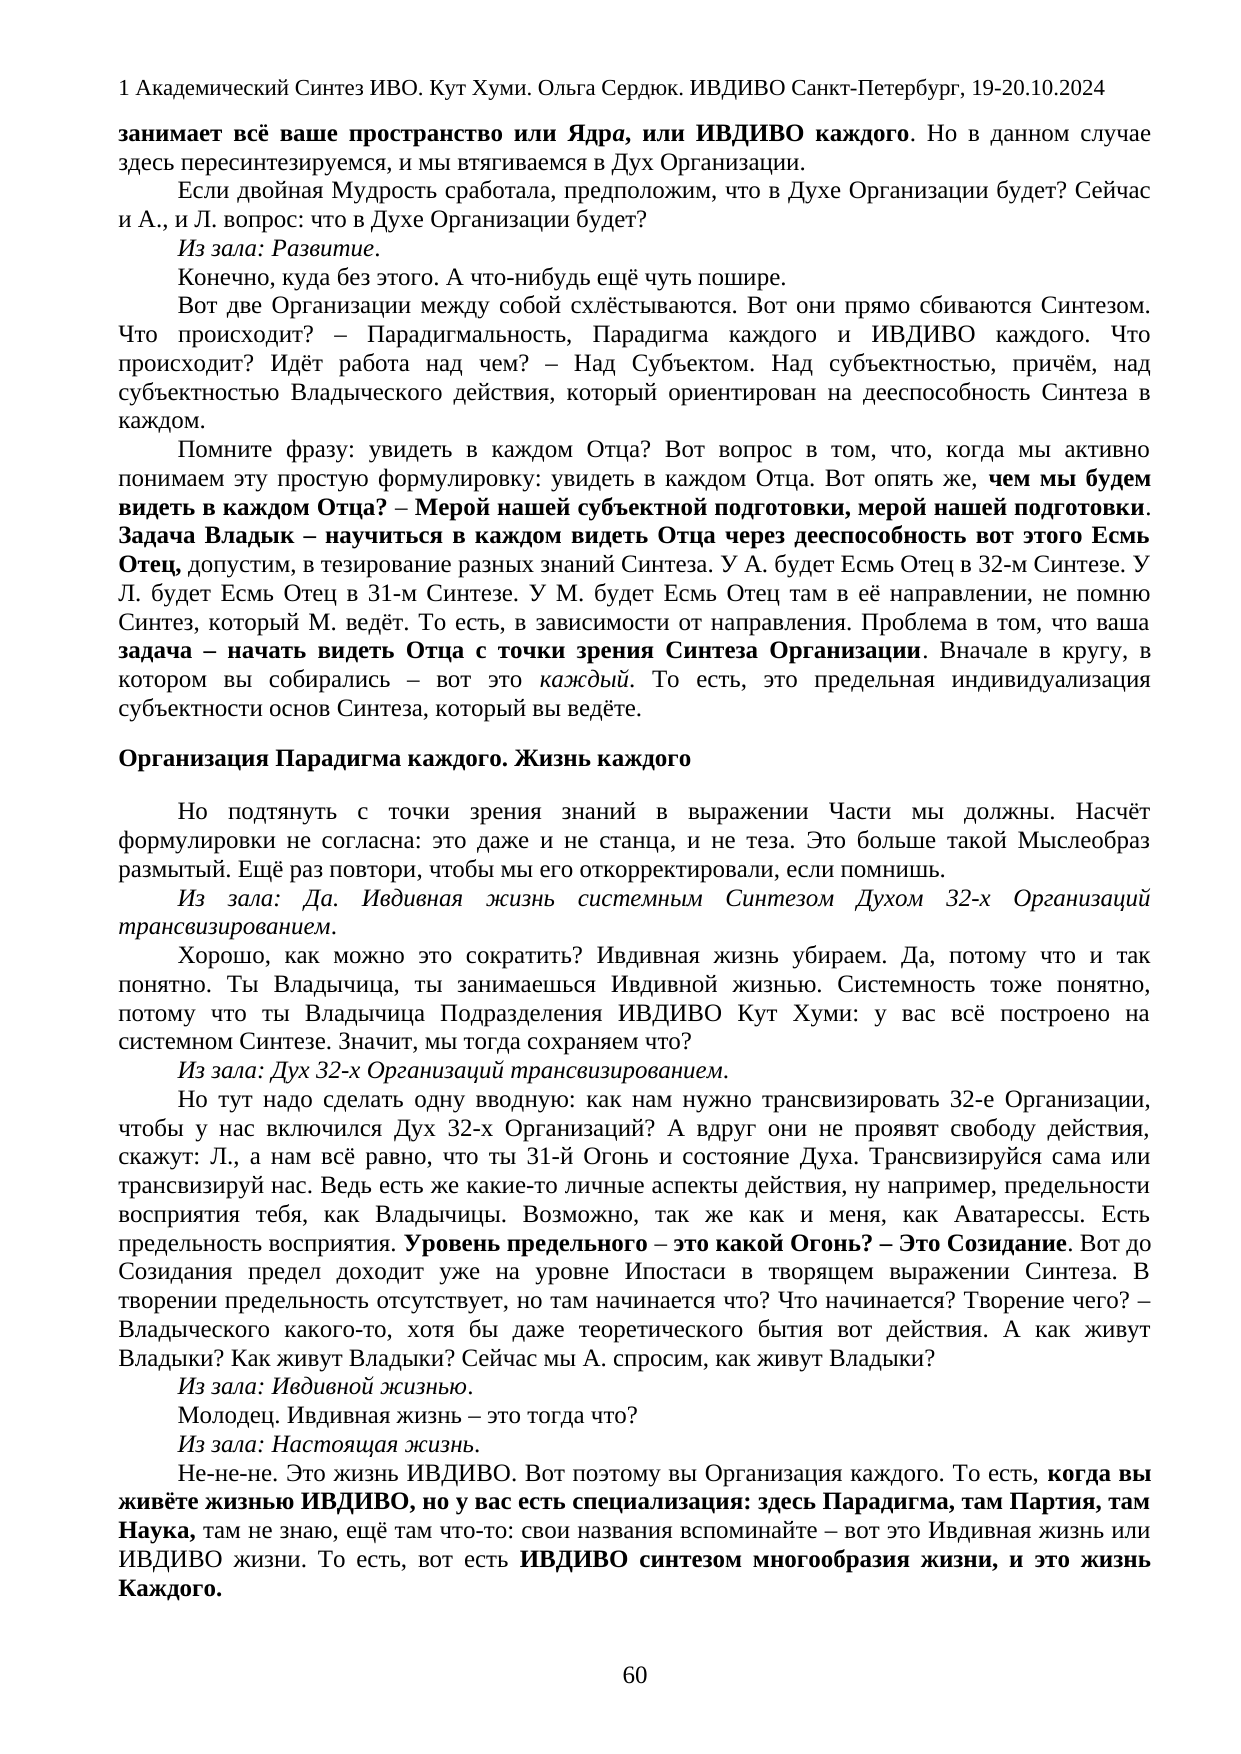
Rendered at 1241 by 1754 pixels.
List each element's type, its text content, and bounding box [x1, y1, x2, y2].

text Молодец. Ивдивная жизнь – это тогда что? [118, 1400, 1152, 1429]
text Вот две Организации между собой схлёстываются. Вот они прямо сбиваются Синтезом. Что происходит? – Парадигмальность, Парадигма каждого и ИВДИВО каждого. Что происходит? Идёт работа над чем? – Над Субъектом. Над субъектностью, причём, над субъектностью Владыческого действия, который ориентирован на дееспособность Синтеза в каждом. [118, 291, 1152, 434]
text Хорошо, как можно это сократить? Ивдивная жизнь убираем. Да, потому что и так понятно. Ты Владычица, ты занимаешься Ивдивной жизнью. Системность тоже понятно, потому что ты Владычица Подразделения ИВДИВО Кут Хуми: у вас всё построено на системном Синтезе. Значит, мы тогда сохраняем что? [118, 940, 1152, 1055]
text Из зала: Да. Ивдивная жизнь системным Синтезом Духом 32-х Организаций трансвизированием. [118, 883, 1152, 940]
text Если двойная Мудрость сработала, предположим, что в Духе Организации будет? Сейчас и А., и Л. вопрос: что в Духе Организации будет? [118, 176, 1152, 233]
text Не-не-не. Это жизнь ИВДИВО. Вот поэтому вы Организация каждого. То есть, когда вы живёте жизнью ИВДИВО, но у вас есть специализация: здесь Парадигма, там Партия, там Наука, там не знаю, ещё там что-то: свои названия вспоминайте – вот это Ивдивная жизнь или ИВДИВО жизни. То есть, вот есть ИВДИВО синтезом многообразия жизни, и это жизнь Каждого. [118, 1458, 1152, 1601]
text Организация Парадигма каждого. Жизнь каждого [118, 743, 1152, 771]
text Но подтянуть с точки зрения знаний в выражении Части мы должны. Насчёт формулировки не согласна: это даже и не станца, и не теза. Это больше такой Мыслеобраз размытый. Ещё раз повтори, чтобы мы его откорректировали, если помнишь. [118, 796, 1152, 883]
text Из зала: Развитие. [118, 233, 1152, 262]
text Из зала: Настоящая жизнь. [118, 1429, 1152, 1458]
text Из зала: Ивдивной жизнью. [118, 1371, 1152, 1400]
text Помните фразу: увидеть в каждом Отца? Вот вопрос в том, что, когда мы активно понимаем эту простую формулировку: увидеть в каждом Отца. Вот опять же, чем мы будем видеть в каждом Отца? – Мерой нашей субъектной подготовки, мерой нашей подготовки. Задача Владык – научиться в каждом видеть Отца через дееспособность вот этого Есмь Отец, допустим, в тезирование разных знаний Синтеза. У А. будет Есмь Отец в 32-м Синтезе. У Л. будет Есмь Отец в 31-м Синтезе. У М. будет Есмь Отец там в её направлении, не помню Синтез, который М. ведёт. То есть, в зависимости от направления. Проблема в том, что ваша задача – начать видеть Отца с точки зрения Синтеза Организации. Вначале в кругу, в котором вы собирались – вот это каждый. То есть, это предельная индивидуализация субъектности основ Синтеза, который вы ведёте. [118, 434, 1152, 722]
text Но тут надо сделать одну вводную: как нам нужно трансвизировать 32-е Организации, чтобы у нас включился Дух 32-х Организаций? А вдруг они не проявят свободу действия, скажут: Л., а нам всё равно, что ты 31-й Огонь и состояние Духа. Трансвизируйся сама или трансвизируй нас. Ведь есть же какие-то личные аспекты действия, ну например, предельности восприятия тебя, как Владычицы. Возможно, так же как и меня, как Аватарессы. Есть предельность восприятия. Уровень предельного – это какой Огонь? – Это Созидание. Вот до Созидания предел доходит уже на уровне Ипостаси в творящем выражении Синтеза. В творении предельность отсутствует, но там начинается что? Что начинается? Творение чего? – Владыческого какого-то, хотя бы даже теоретического бытия вот действия. А как живут Владыки? Как живут Владыки? Сейчас мы А. спросим, как живут Владыки? [118, 1084, 1152, 1371]
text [118, 118, 1152, 176]
text Из зала: Дух 32-х Организаций трансвизированием. [118, 1055, 1152, 1084]
text Конечно, куда без этого. А что-нибудь ещё чуть пошире. [118, 262, 1152, 291]
